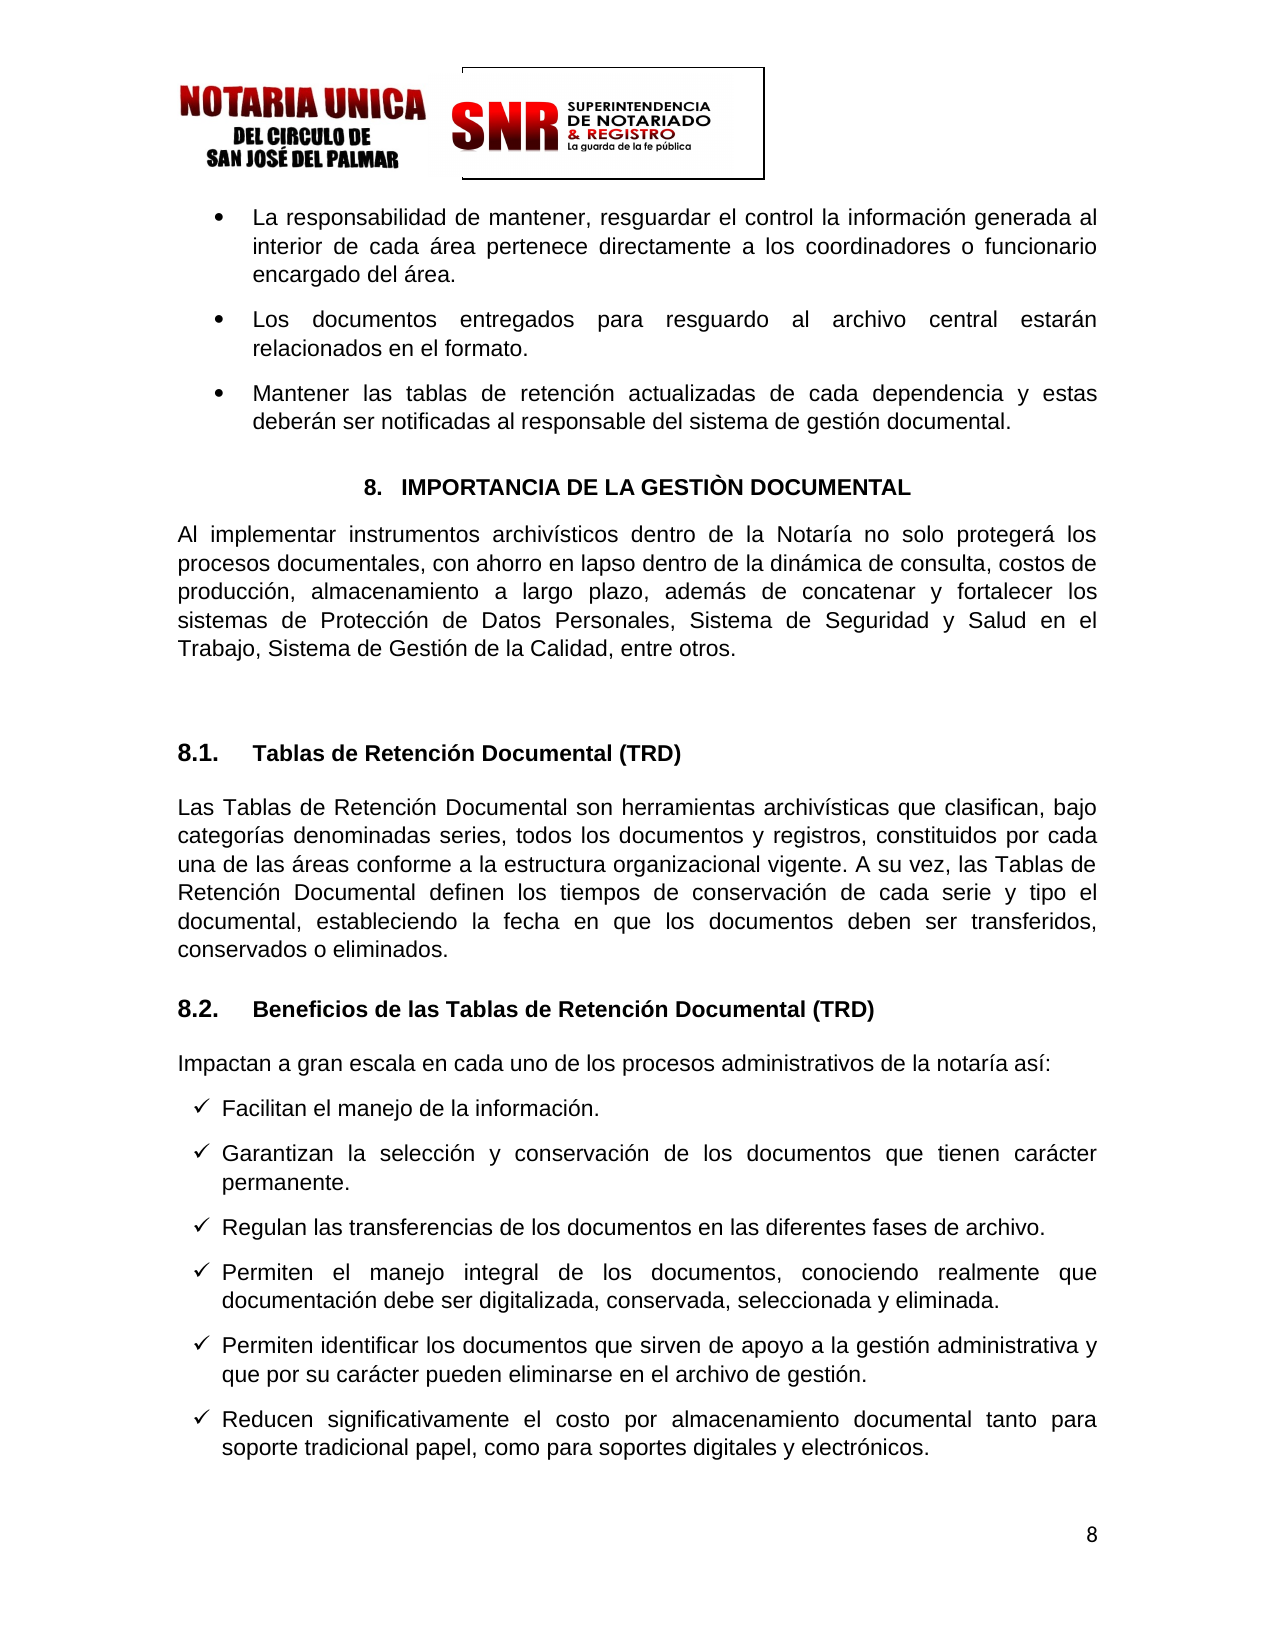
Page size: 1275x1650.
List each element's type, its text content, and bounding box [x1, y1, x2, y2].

subtitle Beneficios de las Tablas de Retención Documental (TRD) [177, 994, 1098, 1022]
text Impactan a gran escala en cada uno de los procesos administrativos de la notaría así: [177, 1050, 1098, 1076]
list Permiten identificar los documentos que sirven de apoyo a la gestión administrativa y que por su carácter pueden eliminarse en el archivo de gestión. [192, 1332, 1098, 1387]
picture [177, 73, 734, 177]
list Garantizan la selección y conservación de los documentos que tienen carácter permanente. [192, 1140, 1098, 1195]
list Los documentos entregados para resguardo al archivo central estarán relacionados en el formato. [215, 306, 1098, 361]
list Mantener las tablas de retención actualizadas de cada dependencia y estas deberán ser notificadas al responsable del sistema de gestión documental. [215, 380, 1098, 435]
list Regulan las transferencias de los documentos en las diferentes fases de archivo. [192, 1213, 1098, 1240]
text Al implementar instrumentos archivísticos dentro de la Notaría no solo protegerá los procesos documentales, con ahorro en lapso dentro de la dinámica de consulta, costos de producción, almacenamiento a largo plazo, además de concatenar y fortalecer los sistemas de Protección de Datos Personales, Sistema de Seguridad y Salud en el Trabajo, Sistema de Gestión de la Calidad, entre otros. [177, 521, 1098, 662]
list Facilitan el manejo de la información. [192, 1095, 1098, 1121]
text Las Tablas de Retención Documental son herramientas archivísticas que clasifican, bajo categorías denominadas series, todos los documentos y registros, constituidos por cada una de las áreas conforme a la estructura organizacional vigente. A su vez, las Tablas de Retención Documental definen los tiempos de conservación de cada serie y tipo el documental, estableciendo la fecha en que los documentos deben ser transferidos, conservados o eliminados. [177, 794, 1098, 962]
title IMPORTANCIA DE LA GESTIÒN DOCUMENTAL [177, 474, 1098, 501]
subtitle Tablas de Retención Documental (TRD) [177, 738, 1098, 767]
list La responsabilidad de mantener, resguardar el control la información generada al interior de cada área pertenece directamente a los coordinadores o funcionario encargado del área. [215, 204, 1098, 288]
list Permiten el manejo integral de los documentos, conociendo realmente que documentación debe ser digitalizada, conservada, seleccionada y eliminada. [192, 1259, 1098, 1313]
list Reducen significativamente el costo por almacenamiento documental tanto para soporte tradicional papel, como para soportes digitales y electrónicos. [192, 1406, 1098, 1461]
